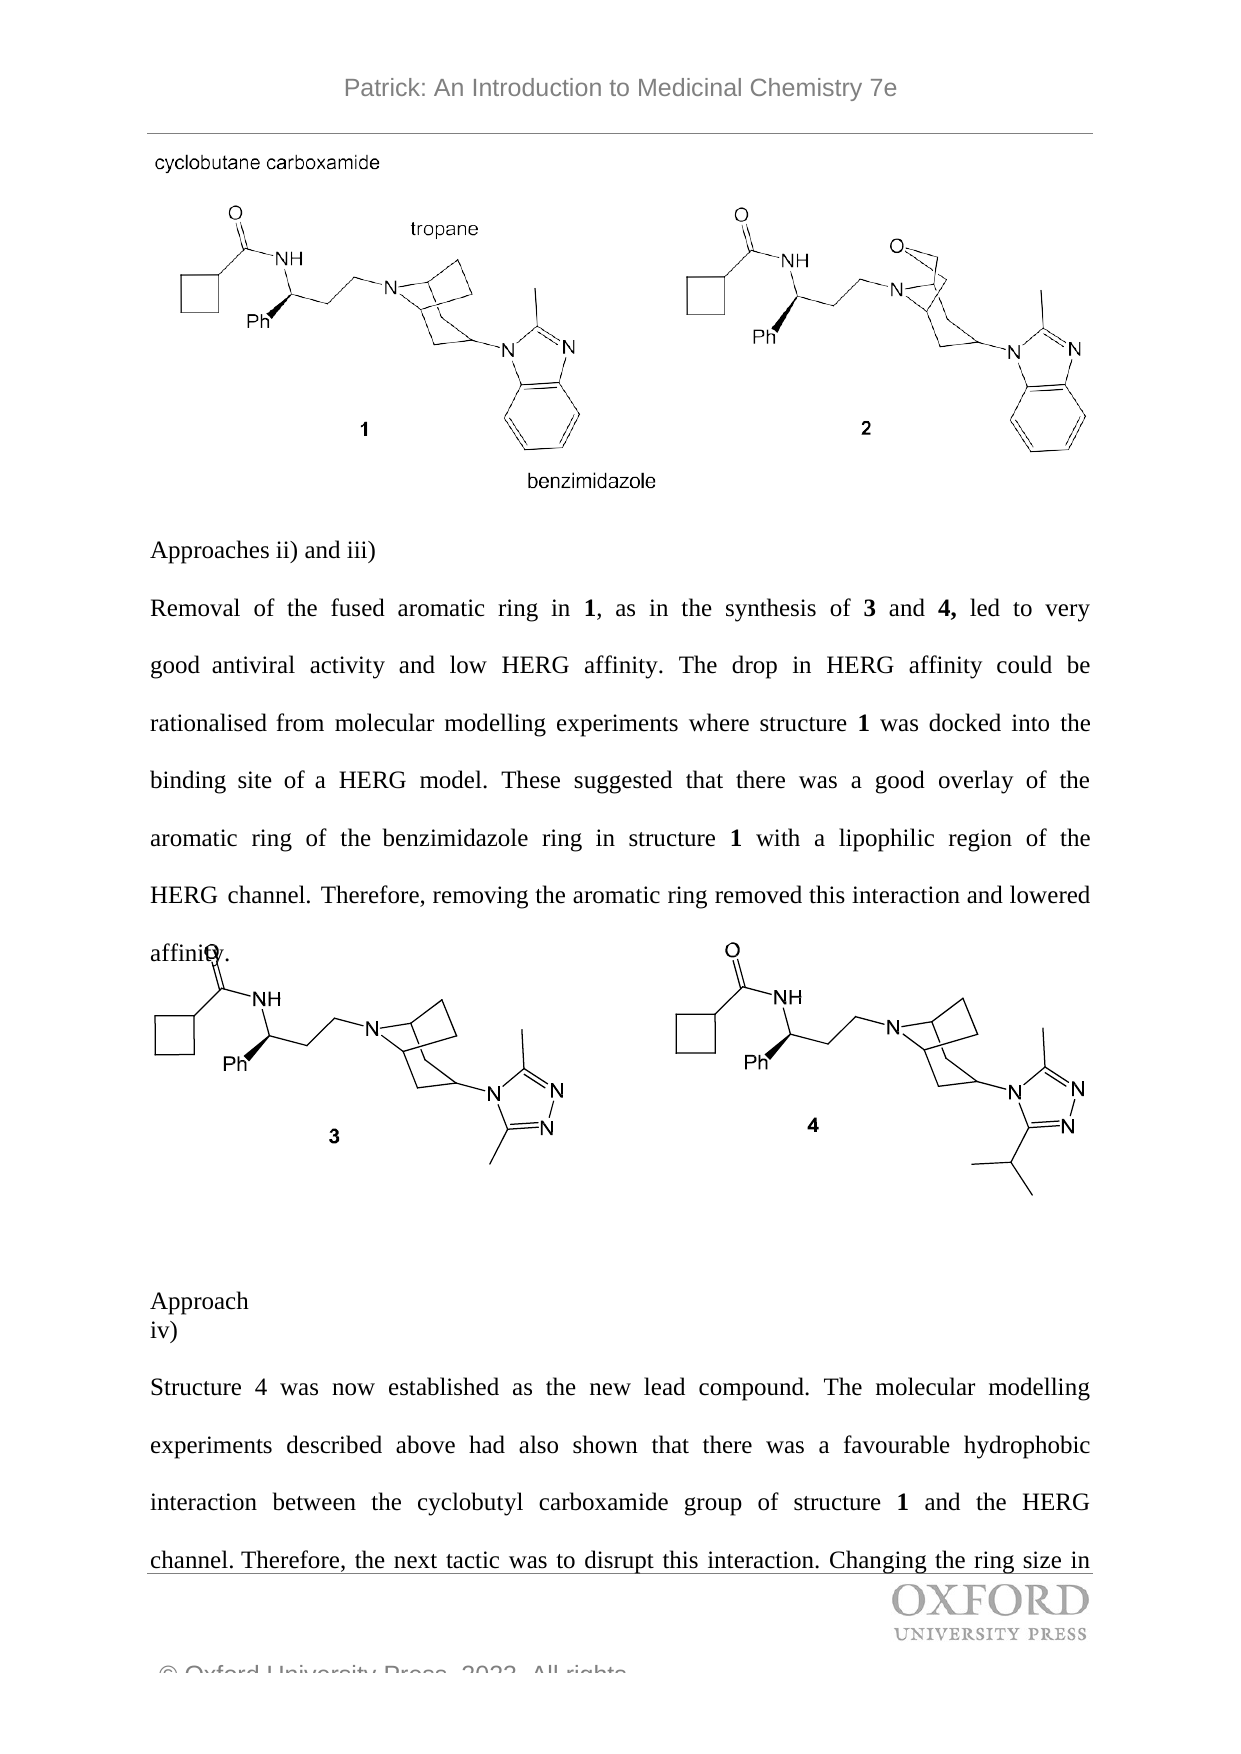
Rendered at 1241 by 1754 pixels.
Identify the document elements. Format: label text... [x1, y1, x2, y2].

picture [890, 1575, 1091, 1652]
picture [685, 206, 1087, 453]
picture [527, 471, 656, 489]
picture [154, 153, 380, 174]
picture [179, 204, 581, 451]
text Approach iv) [150, 1286, 282, 1344]
text Approaches ii) and iii) [150, 535, 1105, 564]
text Removal of the fused aromatic ring in 1, as in the synthesis of 3 and 4, led to very good antiviral activity and low HERG affinity. The drop in HERG affinity could be rationalised from molecular modelling experiments where structure 1 was docked into the binding site of a HERG model. These suggested that there was a good overlay of the aromatic ring of the benzimidazole ring in structure 1 with a lipophilic region of the HERG channel. Therefore, removing the aromatic ring removed this interaction and lowered affinity. [150, 593, 1091, 966]
